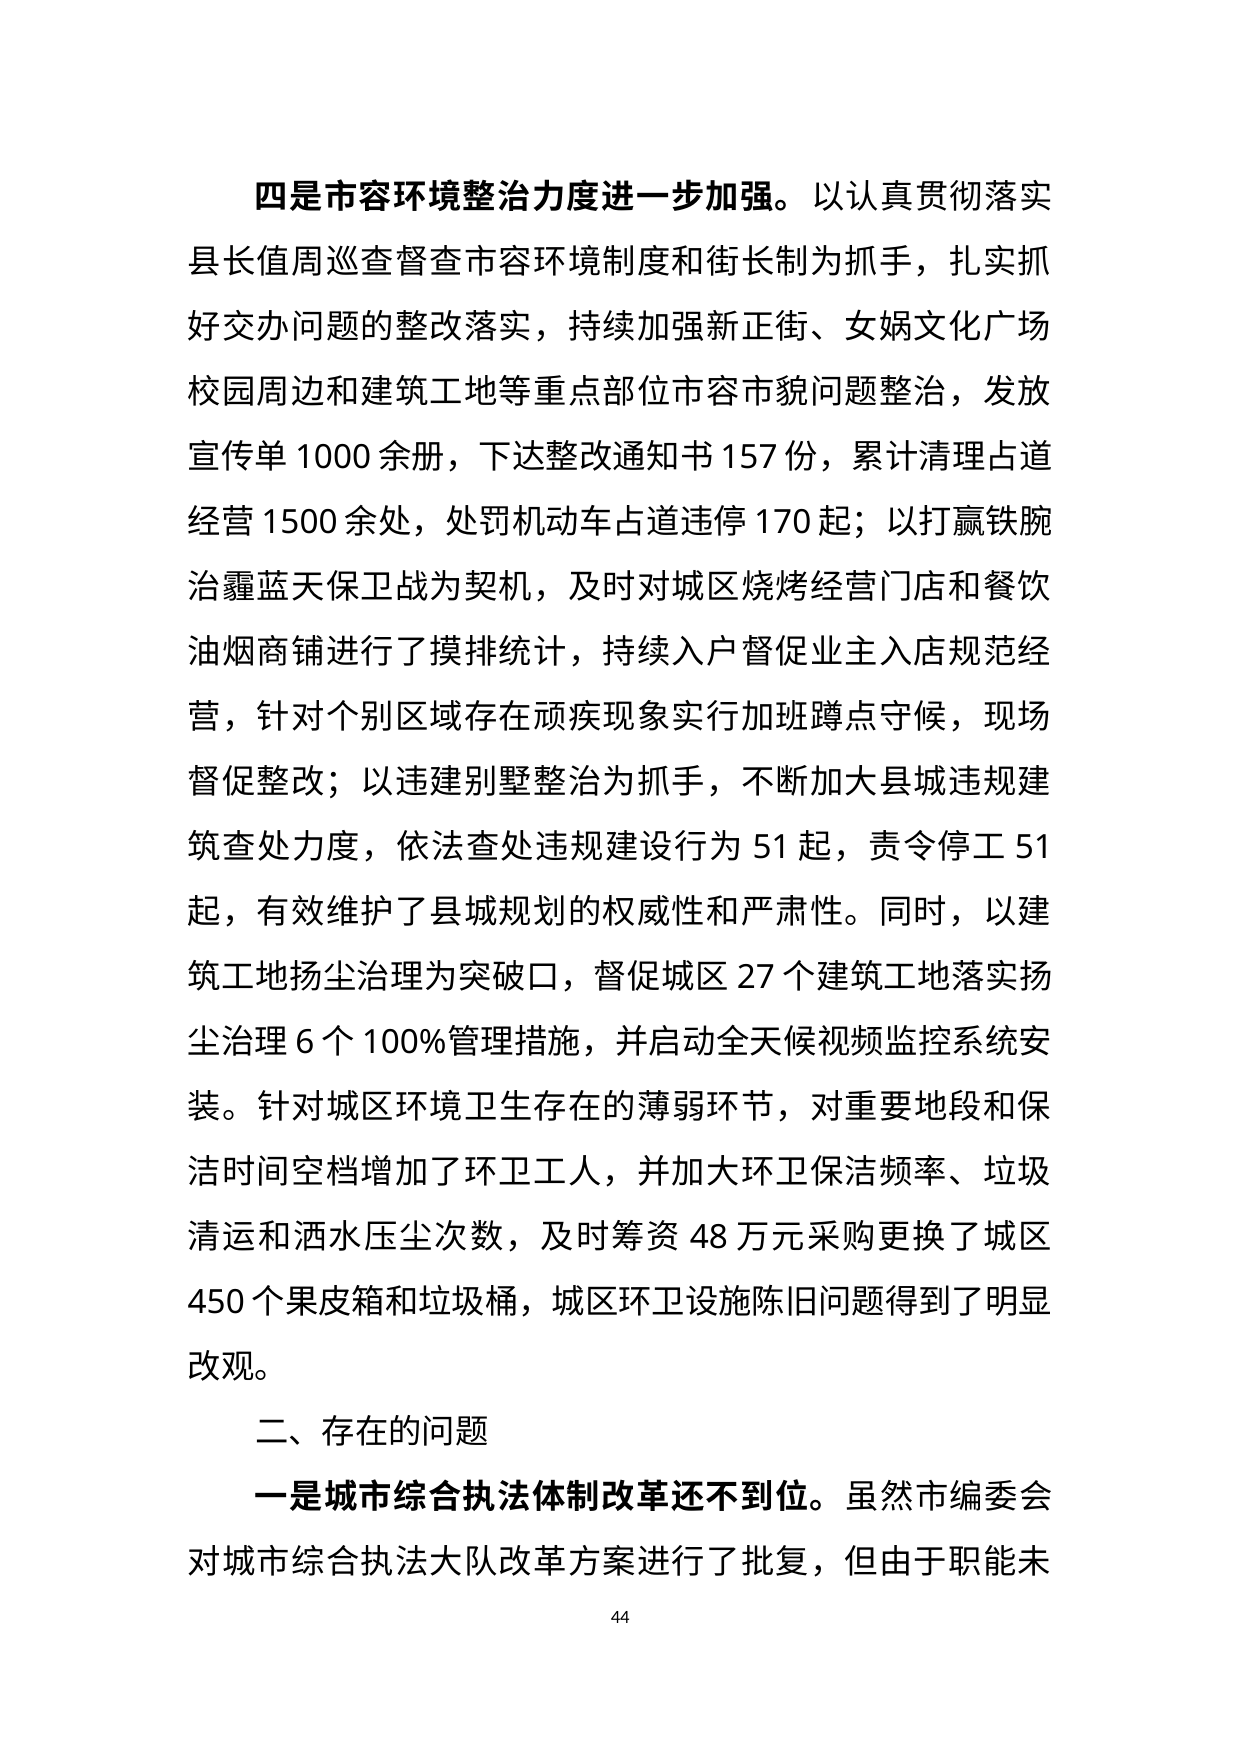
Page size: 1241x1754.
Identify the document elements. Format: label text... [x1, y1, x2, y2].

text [187, 1462, 1053, 1592]
list 存在的问题 [187, 1397, 1053, 1462]
text 四是市容环境整治力度进一步加强。以认真贯彻落实县长值周巡查督查市容环境制度和街长制为抓手，扎实抓好交办问题的整改落实，持续加强新正街、女娲文化广场、校园周边和建筑工地等重点部位市容市貌问题整治，发放宣传单1000余册，下达整改通知书157份，累计清理占道经营1500余处，处罚机动车占道违停170起；以打赢铁腕治霾蓝天保卫战为契机，及时对城区烧烤经营门店和餐饮油烟商铺进行了摸排统计，持续入户督促业主入店规范经营，针对个别区域存在顽疾现象实行加班蹲点守候，现场督促整改；以违建别墅整治为抓手，不断加大县城违规建筑查处力度，依法查处违规建设行为51起，责令停工51起，有效维护了县城规划的权威性和严肃性。同时，以建筑工地扬尘治理为突破口，督促城区27个建筑工地落实扬尘治理6个100%管理措施，并启动全天候视频监控系统安装。针对城区环境卫生存在的薄弱环节，对重要地段和保洁时间空档增加了环卫工人，并加大环卫保洁频率、垃圾清运和洒水压尘次数，及时筹资48万元采购更换了城区450个果皮箱和垃圾桶，城区环卫设施陈旧问题得到了明显改观。 [187, 162, 1053, 1397]
